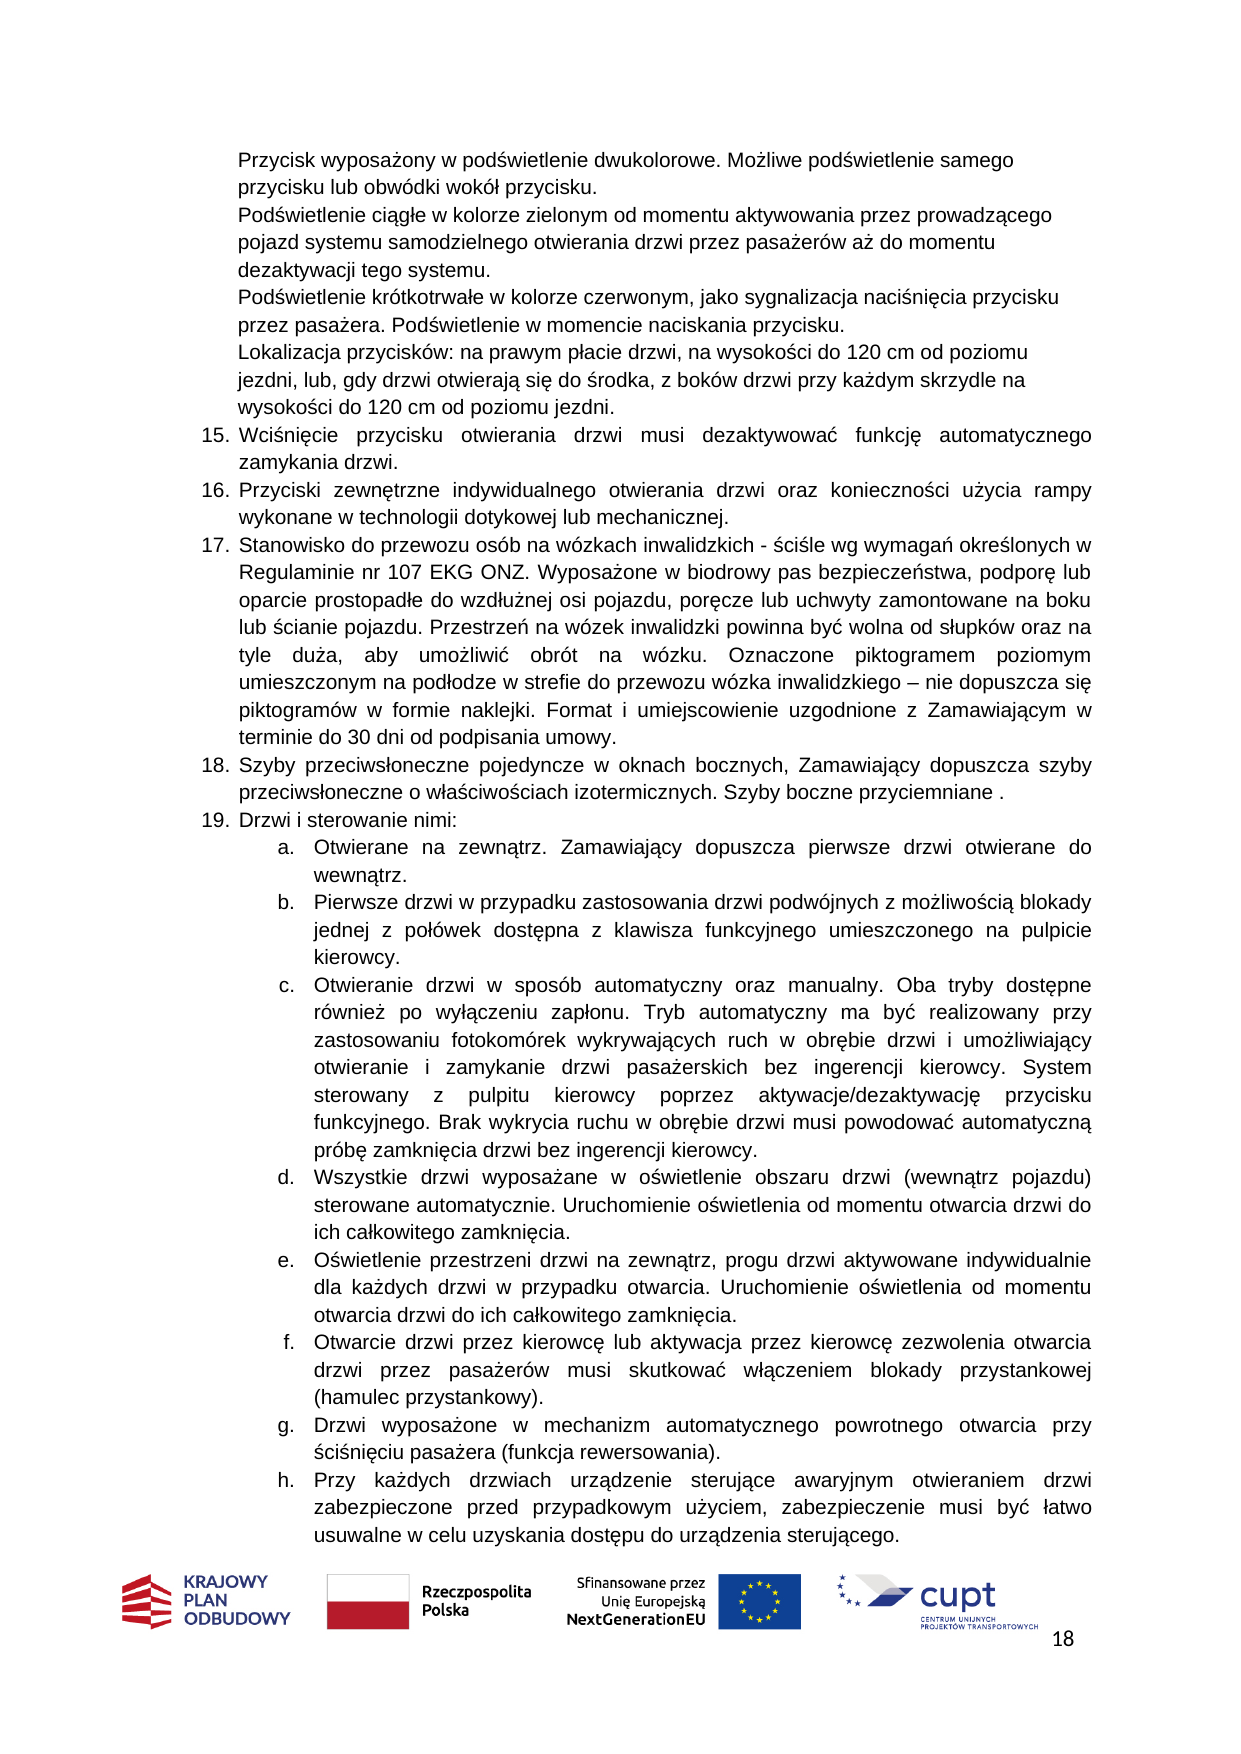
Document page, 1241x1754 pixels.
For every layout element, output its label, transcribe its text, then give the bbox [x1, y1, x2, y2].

list Wszystkie drzwi wyposażane w oświetlenie obszaru drzwi (wewnątrz pojazdu) sterowane automatycznie. Uruchomienie oświetlenia od momentu otwarcia drzwi do ich całkowitego zamknięcia. [295, 1165, 1092, 1244]
list Przycisk wyposażony w podświetlenie dwukolorowe. Możliwe podświetlenie samego przycisku lub obwódki wokół przycisku. [238, 148, 1092, 199]
list Stanowisko do przewozu osób na wózkach inwalidzkich - ściśle wg wymagań określonych w Regulaminie nr 107 EKG ONZ. Wyposażone w biodrowy pas bezpieczeństwa, podporę lub oparcie prostopadłe do wzdłużnej osi pojazdu, poręcze lub uchwyty zamontowane na boku lub ścianie pojazdu. Przestrzeń na wózek inwalidzki powinna być wolna od słupków oraz na tyle duża, aby umożliwić obrót na wózku. Oznaczone piktogramem poziomym umieszczonym na podłodze w strefie do przewozu wózka inwalidzkiego – nie dopuszcza się piktogramów w formie naklejki. Format i umiejscowienie uzgodnione z Zamawiającym w terminie do 30 dni od podpisania umowy. [201, 533, 1092, 749]
list Przyciski zewnętrzne indywidualnego otwierania drzwi oraz konieczności użycia rampy wykonane w technologii dotykowej lub mechanicznej. [201, 478, 1092, 529]
list Otwierane na zewnątrz. Zamawiający dopuszcza pierwsze drzwi otwierane do wewnątrz. [295, 835, 1092, 887]
list Podświetlenie krótkotrwałe w kolorze czerwonym, jako sygnalizacja naciśnięcia przycisku przez pasażera. Podświetlenie w momencie naciskania przycisku. [238, 285, 1092, 337]
list Przy każdych drzwiach urządzenie sterujące awaryjnym otwieraniem drzwi zabezpieczone przed przypadkowym użyciem, zabezpieczenie musi być łatwo usuwalne w celu uzyskania dostępu do urządzenia sterującego. [295, 1468, 1092, 1547]
list Otwieranie drzwi w sposób automatyczny oraz manualny. Oba tryby dostępne również po wyłączeniu zapłonu. Tryb automatyczny ma być realizowany przy zastosowaniu fotokomórek wykrywających ruch w obrębie drzwi i umożliwiający otwieranie i zamykanie drzwi pasażerskich bez ingerencji kierowcy. System sterowany z pulpitu kierowcy poprzez aktywacje/dezaktywację przycisku funkcyjnego. Brak wykrycia ruchu w obrębie drzwi musi powodować automatyczną próbę zamknięcia drzwi bez ingerencji kierowcy. [295, 973, 1092, 1162]
list Pierwsze drzwi w przypadku zastosowania drzwi podwójnych z możliwością blokady jednej z połówek dostępna z klawisza funkcyjnego umieszczonego na pulpicie kierowcy. [295, 890, 1092, 969]
list Oświetlenie przestrzeni drzwi na zewnątrz, progu drzwi aktywowane indywidualnie dla każdych drzwi w przypadku otwarcia. Uruchomienie oświetlenia od momentu otwarcia drzwi do ich całkowitego zamknięcia. [295, 1248, 1092, 1327]
list Lokalizacja przycisków: na prawym płacie drzwi, na wysokości do od poziomu jezdni, lub, gdy drzwi otwierają się do środka, z boków drzwi przy każdym skrzydle na wysokości do od poziomu jezdni. [238, 340, 1092, 419]
list Wciśnięcie przycisku otwierania drzwi musi dezaktywować funkcję automatycznego zamykania drzwi. [201, 423, 1092, 474]
list Otwarcie drzwi przez kierowcę lub aktywacja przez kierowcę zezwolenia otwarcia drzwi przez pasażerów musi skutkować włączeniem blokady przystankowej (hamulec przystankowy). [295, 1330, 1092, 1409]
list Drzwi wyposażone w mechanizm automatycznego powrotnego otwarcia przy ściśnięciu pasażera (funkcja rewersowania). [295, 1413, 1092, 1464]
list Podświetlenie ciągłe w kolorze zielonym od momentu aktywowania przez prowadzącego pojazd systemu samodzielnego otwierania drzwi przez pasażerów aż do momentu dezaktywacji tego systemu. [238, 203, 1092, 282]
picture [106, 1555, 1052, 1647]
list Szyby przeciwsłoneczne pojedyncze w oknach bocznych, Zamawiający dopuszcza szyby przeciwsłoneczne o właściwościach izotermicznych. Szyby boczne przyciemniane . [201, 753, 1092, 804]
list Drzwi i sterowanie nimi: [201, 808, 1092, 832]
